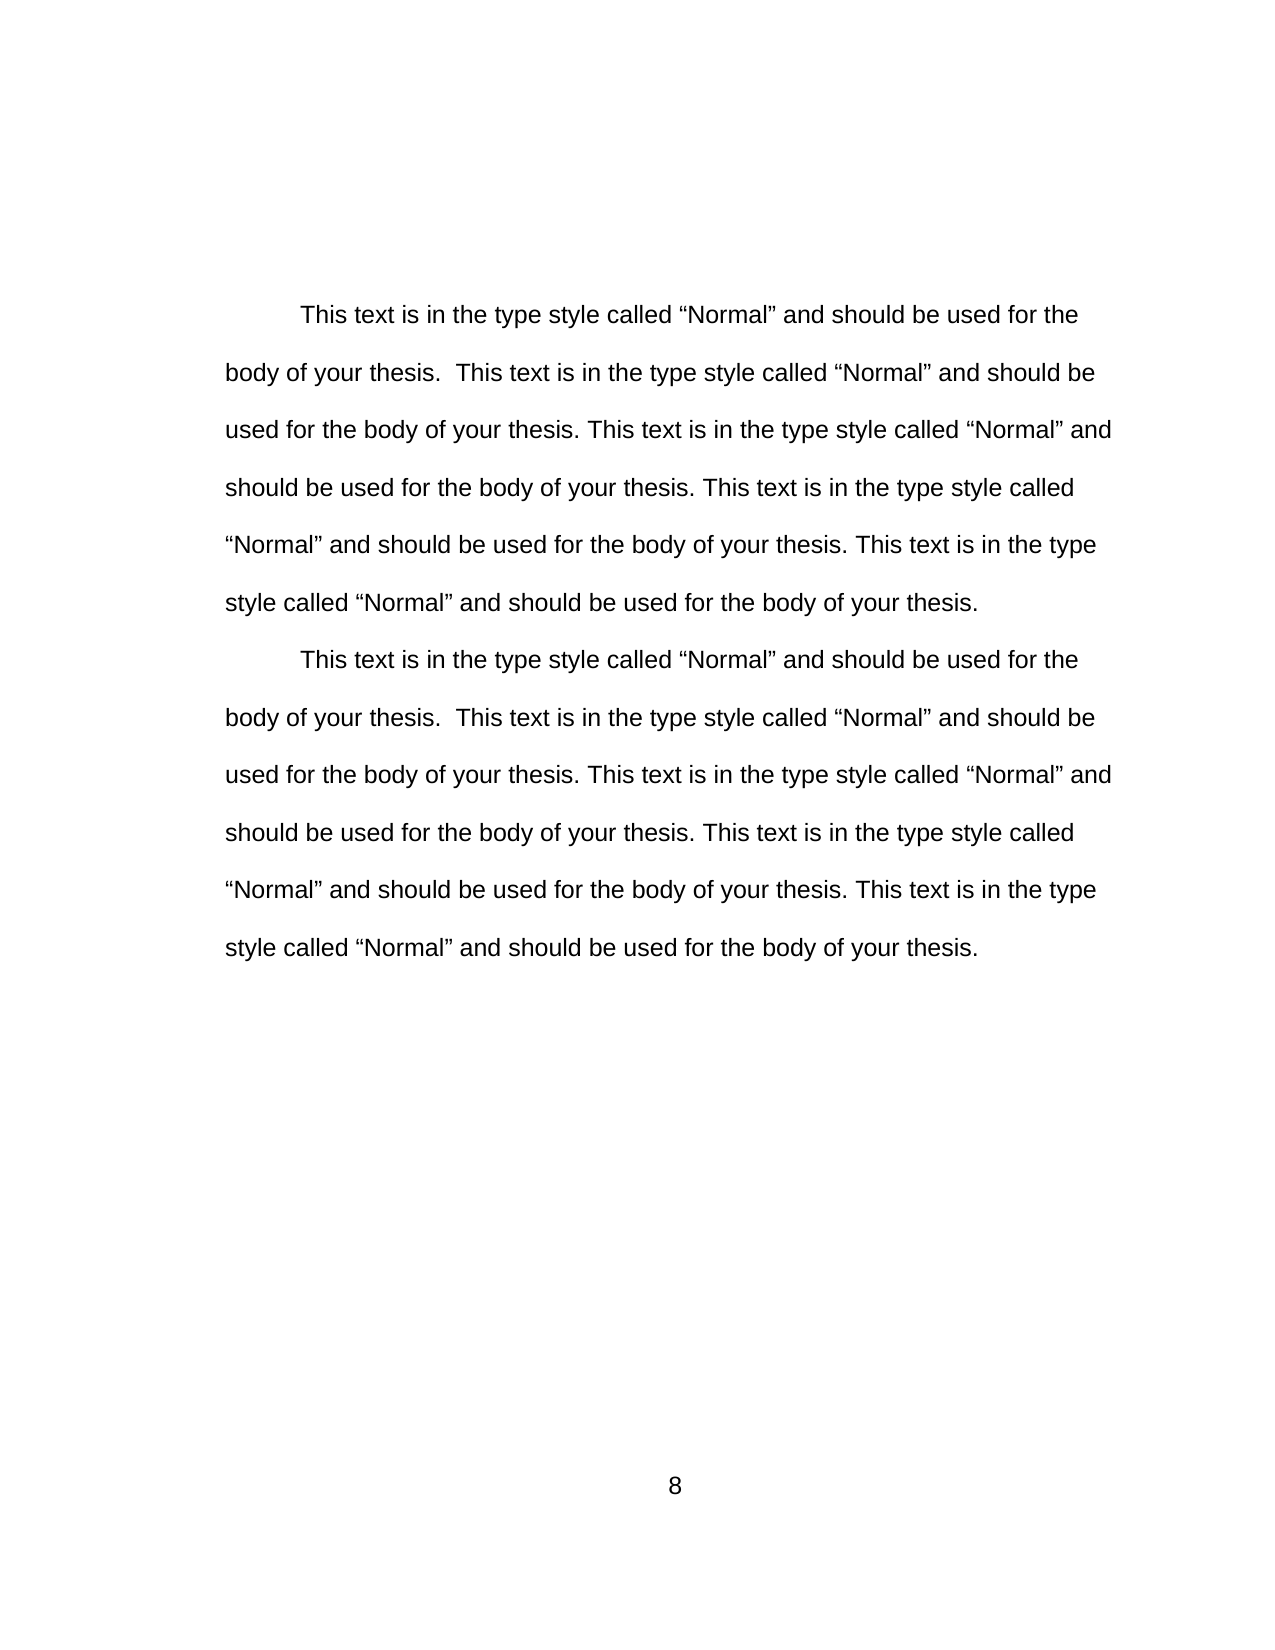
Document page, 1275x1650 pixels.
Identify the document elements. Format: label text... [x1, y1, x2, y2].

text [225, 300, 1125, 616]
